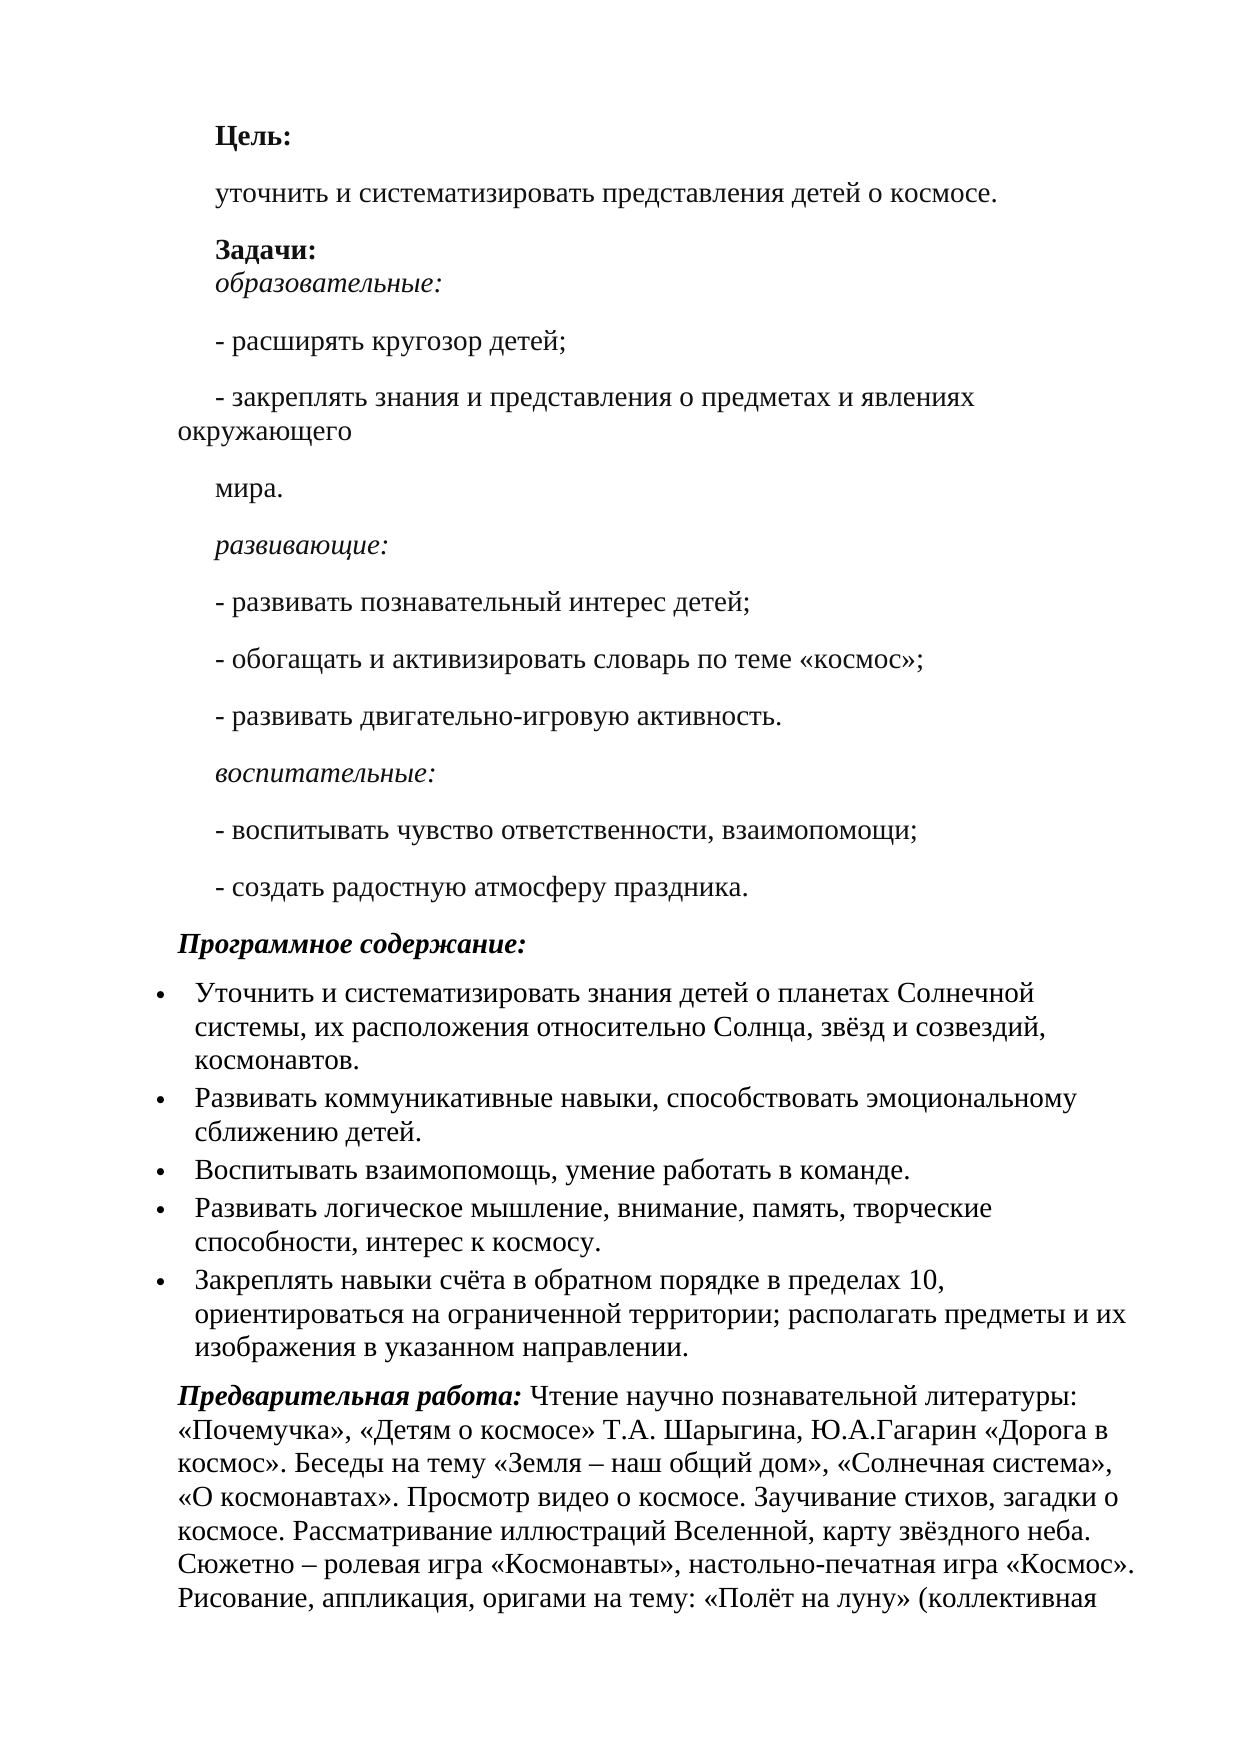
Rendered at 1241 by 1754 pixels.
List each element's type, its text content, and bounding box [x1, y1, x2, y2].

text мира. [177, 470, 1152, 504]
text Цель: [177, 118, 1152, 152]
list Воспитывать взаимопомощь, умение работать в команде. [157, 1152, 1152, 1186]
text Программное содержание: [177, 926, 1152, 959]
text - создать радостную атмосферу праздника. [177, 869, 1152, 902]
text развивающие: [177, 527, 1152, 561]
text - закреплять знания и представления о предметах и явлениях окружающего [177, 379, 1152, 447]
text - обогащать и активизировать словарь по теме «космос»; [177, 641, 1152, 674]
text - воспитывать чувство ответственности, взаимопомощи; [177, 812, 1152, 846]
text - расширять кругозор детей; [177, 323, 1152, 356]
list Закреплять навыки счёта в обратном порядке в пределах 10, ориентироваться на ограниченной территории; располагать предметы и их изображения в указанном направлении. [157, 1262, 1152, 1363]
text образовательные: [177, 266, 1152, 299]
text уточнить и систематизировать представления детей о космосе. [177, 175, 1152, 209]
text Задачи: [177, 232, 1152, 266]
text - развивать познавательный интерес детей; [177, 584, 1152, 618]
list Уточнить и систематизировать знания детей о планетах Солнечной системы, их расположения относительно Солнца, звёзд и созвездий, космонавтов. [157, 975, 1152, 1076]
text воспитательные: [177, 755, 1152, 788]
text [177, 1378, 1152, 1613]
text - развивать двигательно-игровую активность. [177, 698, 1152, 732]
list Развивать логическое мышление, внимание, память, творческие способности, интерес к космосу. [157, 1190, 1152, 1257]
list Развивать коммуникативные навыки, способствовать эмоциональному сближению детей. [157, 1080, 1152, 1147]
